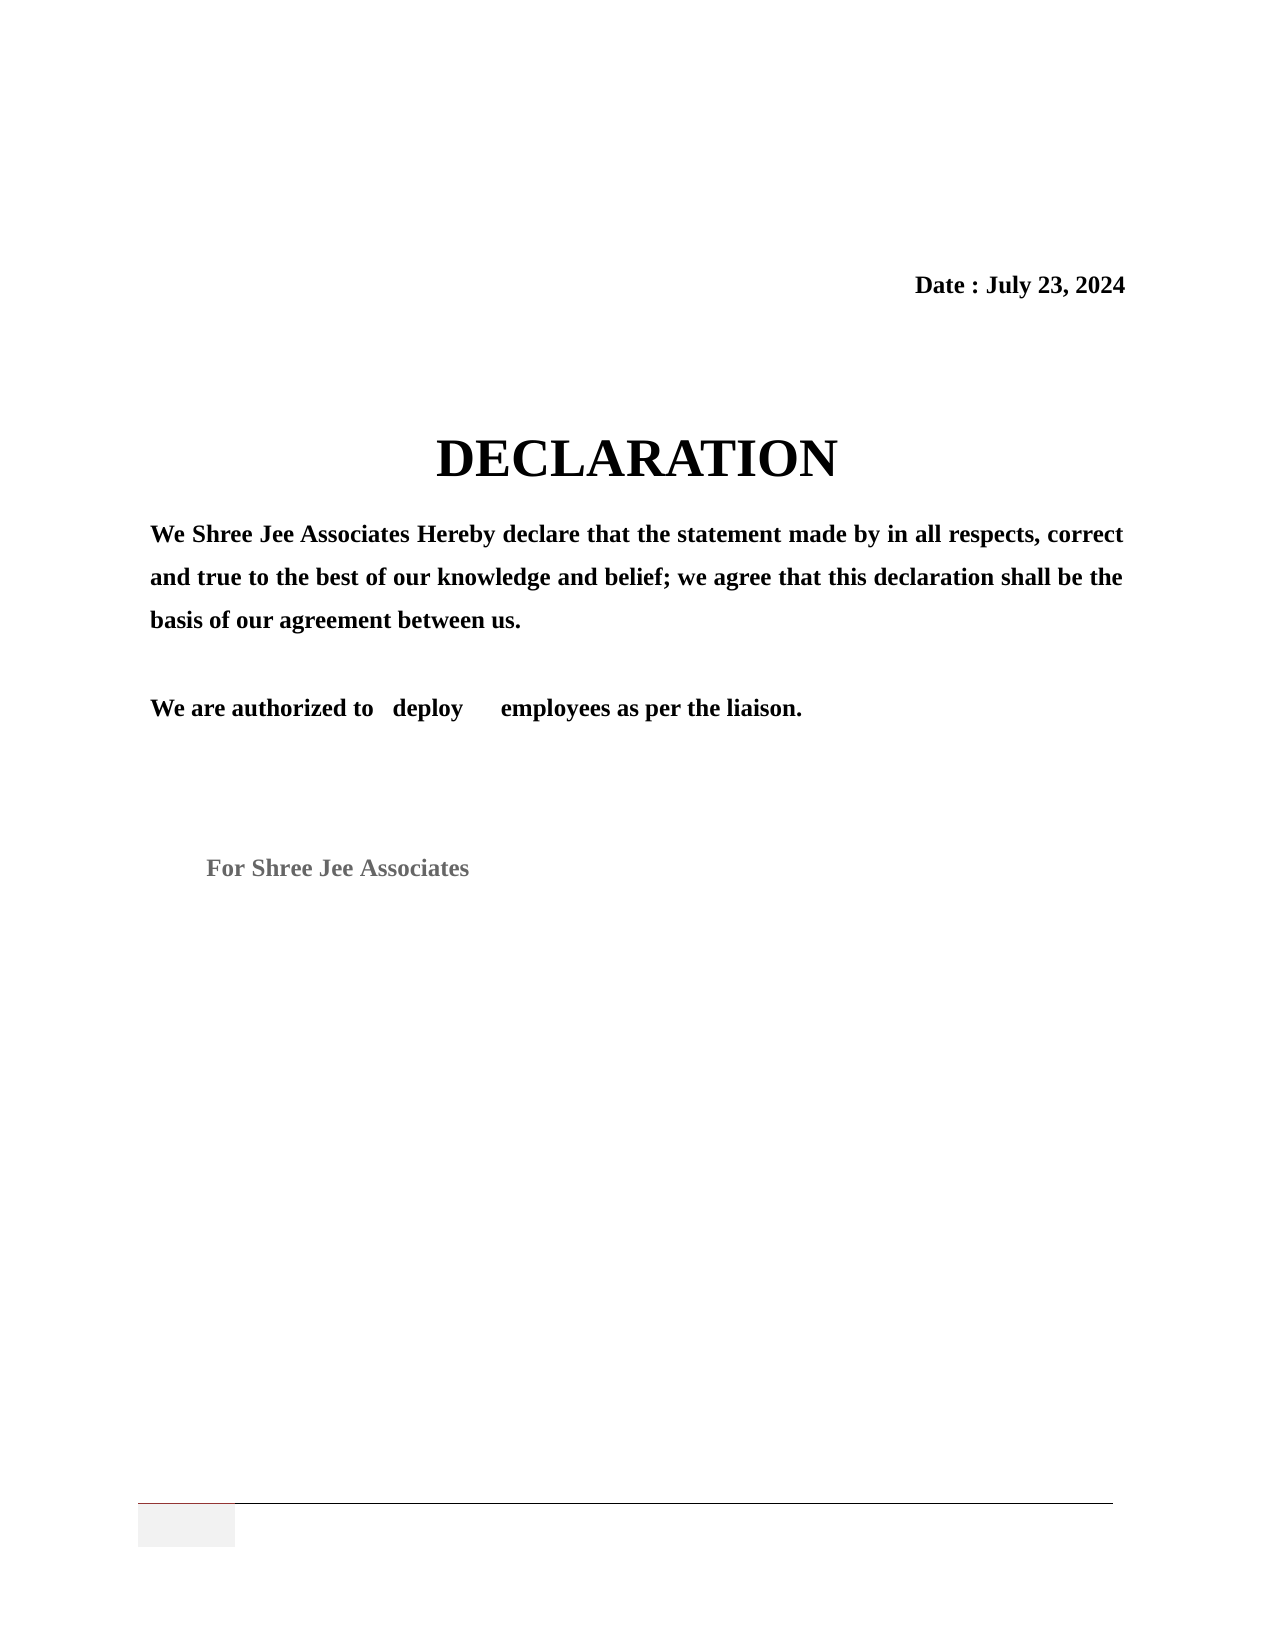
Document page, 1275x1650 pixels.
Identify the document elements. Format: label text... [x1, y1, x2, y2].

text We Shree Jee Associates Hereby declare that the statement made by in all respects, correct and true to the best of our knowledge and belief; we agree that this declaration shall be the basis of our agreement between us. [150, 519, 1125, 634]
text We are authorized to deploy employees as per the liaison. [150, 693, 1125, 722]
text DECLARATION [150, 426, 1125, 488]
text For Shree Jee Associates [206, 853, 1125, 882]
text Date : July 23, 2024 [150, 270, 1125, 298]
